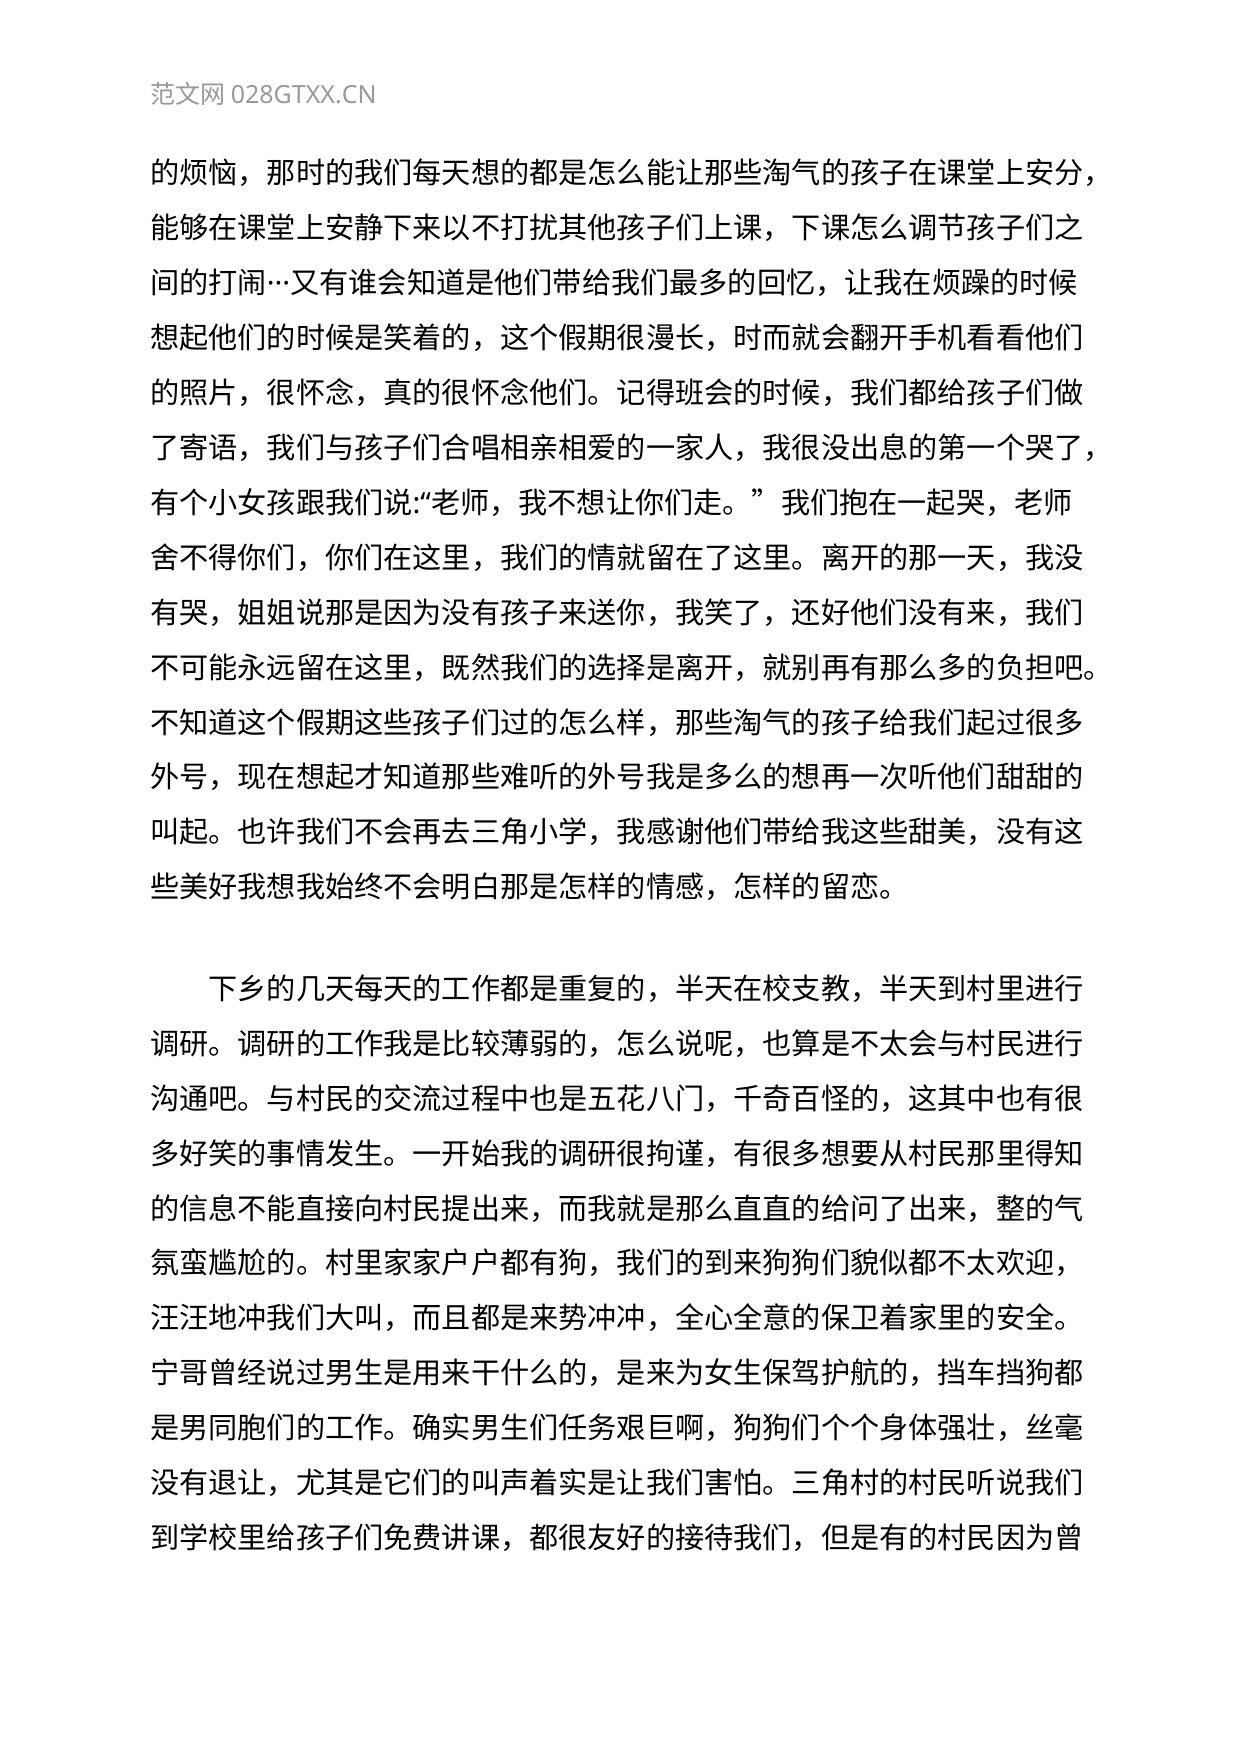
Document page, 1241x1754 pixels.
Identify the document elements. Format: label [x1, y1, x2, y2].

text [150, 150, 1090, 906]
text [150, 966, 1090, 1557]
